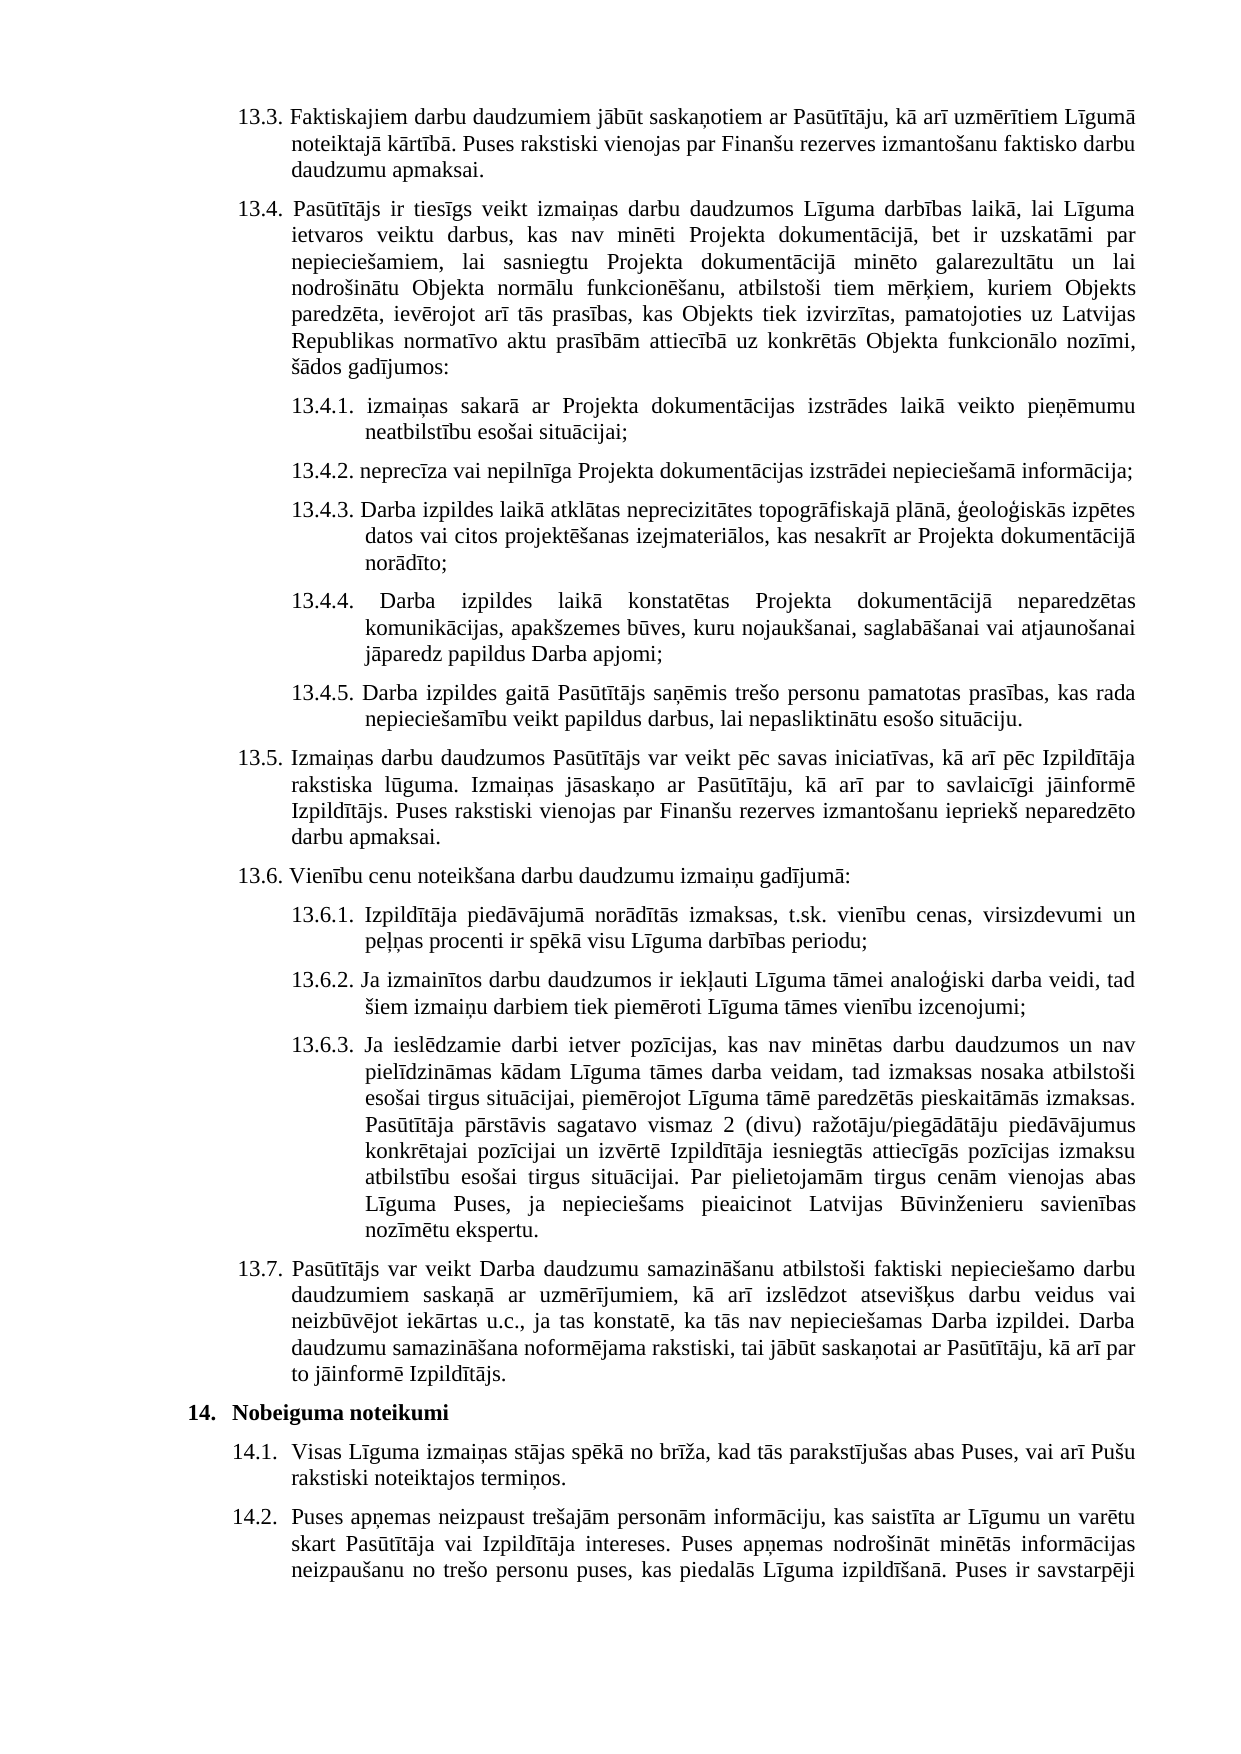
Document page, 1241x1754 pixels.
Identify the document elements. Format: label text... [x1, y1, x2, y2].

text 13.5. Izmaiņas darbu daudzumos Pasūtītājs var veikt pēc savas iniciatīvas, kā arī pēc Izpildītāja rakstiska lūguma. Izmaiņas jāsaskaņo ar Pasūtītāju, kā arī par to savlaicīgi jāinformē Izpildītājs. Puses rakstiski vienojas par Finanšu rezerves izmantošanu iepriekš neparedzēto darbu apmaksai. [237, 744, 1137, 850]
text 13.7. Pasūtītājs var veikt Darba daudzumu samazināšanu atbilstoši faktiski nepieciešamo darbu daudzumiem saskaņā ar uzmērījumiem, kā arī izslēdzot atsevišķus darbu veidus vai neizbūvējot iekārtas u.c., ja tas konstatē, ka tās nav nepieciešamas Darba izpildei. Darba daudzumu samazināšana noformējama rakstiski, tai jābūt saskaņotai ar Pasūtītāju, kā arī par to jāinformē Izpildītājs. [237, 1255, 1137, 1387]
list Visas Līguma izmaiņas stājas spēkā no brīža, kad tās parakstījušas abas Puses, vai arī Pušu rakstiski noteiktajos termiņos. [232, 1438, 1137, 1491]
text 13.4.2. neprecīza vai nepilnīga Projekta dokumentācijas izstrādei nepieciešamā informācija; [291, 457, 1137, 483]
text 13.6.3. Ja ieslēdzamie darbi ietver pozīcijas, kas nav minētas darbu daudzumos un nav pielīdzināmas kādam Līguma tāmes darba veidam, tad izmaksas nosaka atbilstoši esošai tirgus situācijai, piemērojot Līguma tāmē paredzētās pieskaitāmās izmaksas. Pasūtītāja pārstāvis sagatavo vismaz 2 (divu) ražotāju/piegādātāju piedāvājumus konkrētajai pozīcijai un izvērtē Izpildītāja iesniegtās attiecīgās pozīcijas izmaksu atbilstību esošai tirgus situācijai. Par pielietojamām tirgus cenām vienojas abas Līguma Puses, ja nepieciešams pieaicinot Latvijas Būvinženieru savienības nozīmētu ekspertu. [291, 1032, 1137, 1242]
text 13.6.2. Ja izmainītos darbu daudzumos ir iekļauti Līguma tāmei analoģiski darba veidi, tad šiem izmaiņu darbiem tiek piemēroti Līguma tāmes vienību izcenojumi; [291, 966, 1137, 1019]
text 13.4.1. izmaiņas sakarā ar Projekta dokumentācijas izstrādes laikā veikto pieņēmumu neatbilstību esošai situācijai; [291, 392, 1137, 445]
text 13.6. Vienību cenu noteikšana darbu daudzumu izmaiņu gadījumā: [237, 862, 1137, 889]
text 13.4.4. Darba izpildes laikā konstatētas Projekta dokumentācijā neparedzētas komunikācijas, apakšzemes būves, kuru nojaukšanai, saglabāšanai vai atjaunošanai jāparedz papildus Darba apjomi; [291, 588, 1137, 667]
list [232, 1503, 1137, 1582]
text 13.6.1. Izpildītāja piedāvājumā norādītās izmaksas, t.sk. vienību cenas, virsizdevumi un peļņas procenti ir spēkā visu Līguma darbības periodu; [291, 901, 1137, 954]
text 13.4.5. Darba izpildes gaitā Pasūtītājs saņēmis trešo personu pamatotas prasības, kas rada nepieciešamību veikt papildus darbus, lai nepasliktinātu esošo situāciju. [291, 679, 1137, 732]
text 13.4.3. Darba izpildes laikā atklātas neprecizitātes topogrāfiskajā plānā, ģeoloģiskās izpētes datos vai citos projektēšanas izejmateriālos, kas nesakrīt ar Projekta dokumentācijā norādīto; [291, 496, 1137, 575]
list Nobeiguma noteikumi [187, 1399, 1137, 1426]
text 13.3. Faktiskajiem darbu daudzumiem jābūt saskaņotiem ar Pasūtītāju, kā arī uzmērītiem Līgumā noteiktajā kārtībā. Puses rakstiski vienojas par Finanšu rezerves izmantošanu faktisko darbu daudzumu apmaksai. [237, 103, 1137, 182]
text 13.4. Pasūtītājs ir tiesīgs veikt izmaiņas darbu daudzumos Līguma darbības laikā, lai Līguma ietvaros veiktu darbus, kas nav minēti Projekta dokumentācijā, bet ir uzskatāmi par nepieciešamiem, lai sasniegtu Projekta dokumentācijā minēto galarezultātu un lai nodrošinātu Objekta normālu funkcionēšanu, atbilstoši tiem mērķiem, kuriem Objekts paredzēta, ievērojot arī tās prasības, kas Objekts tiek izvirzītas, pamatojoties uz Latvijas Republikas normatīvo aktu prasībām attiecībā uz konkrētās Objekta funkcionālo nozīmi, šādos gadījumos: [237, 195, 1137, 379]
